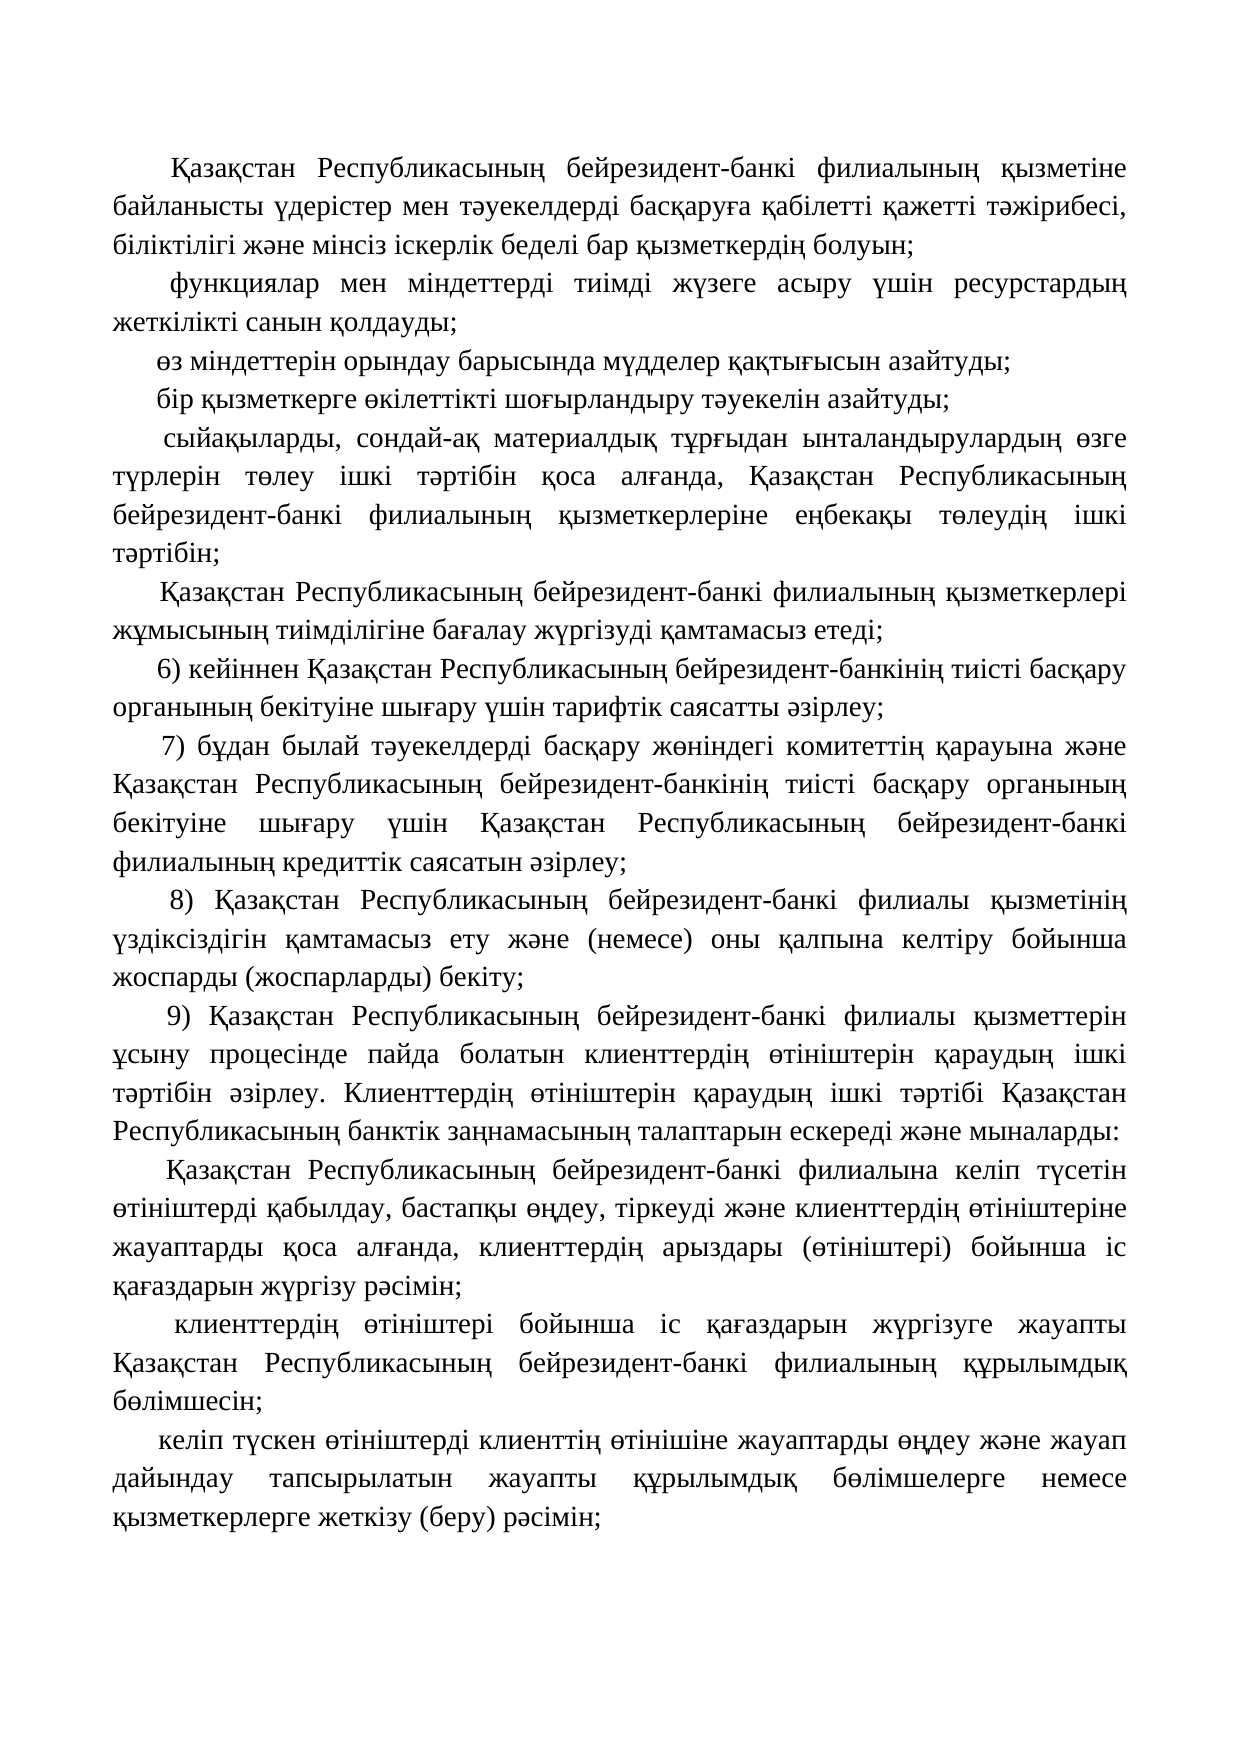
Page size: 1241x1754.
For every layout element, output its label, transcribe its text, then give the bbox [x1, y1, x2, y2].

text функциялар мен міндеттерді тиімді жүзеге асыру үшін ресурстардың жеткілікті санын қолдауды; [112, 266, 1128, 338]
text 8) Қазақстан Республикасының бейрезидент-банкі филиалы қызметінің үздіксіздігін қамтамасыз ету және (немесе) оны қалпына келтіру бойынша жоспарды (жоспарларды) бекіту; [112, 882, 1128, 993]
text клиенттердің өтініштері бойынша іс қағаздарын жүргізуге жауапты Қазақстан Республикасының бейрезидент-банкі филиалының құрылымдық бөлімшесін; [112, 1306, 1128, 1417]
text өз міндеттерін орындау барысында мүдделер қақтығысын азайтуды; [112, 343, 1128, 376]
text Қазақстан Республикасының бейрезидент-банкі филиалының қызметкерлері жұмысының тиімділігіне бағалау жүргізуді қамтамасыз етеді; [112, 574, 1128, 646]
text бір қызметкерге өкілеттікті шоғырландыру тәуекелін азайтуды; [112, 381, 1128, 415]
text Қазақстан Республикасының бейрезидент-банкі филиалының қызметіне байланысты үдерістер мен тәуекелдерді басқаруға қабілетті қажетті тәжірибесі, біліктілігі және мінсіз іскерлік беделі бар қызметкердің болуын; [112, 150, 1128, 261]
text 9) Қазақстан Республикасының бейрезидент-банкі филиалы қызметтерін ұсыну процесінде пайда болатын клиенттердің өтініштерін қараудың ішкі тәртібін әзірлеу. Клиенттердің өтініштерін қараудың ішкі тәртібі Қазақстан Республикасының банктік заңнамасының талаптарын ескереді және мыналарды: [112, 998, 1128, 1147]
text келіп түскен өтініштерді клиенттің өтінішіне жауаптарды өңдеу және жауап дайындау тапсырылатын жауапты құрылымдық бөлімшелерге немесе қызметкерлерге жеткізу (беру) рәсімін; [112, 1422, 1128, 1532]
text 6) кейіннен Қазақстан Республикасының бейрезидент-банкінің тиісті басқару органының бекітуіне шығару үшін тарифтік саясатты әзірлеу; [112, 651, 1128, 723]
text сыйақыларды, сондай-ақ материалдық тұрғыдан ынталандырулардың өзге түрлерін төлеу ішкі тәртібін қоса алғанда, Қазақстан Республикасының бейрезидент-банкі филиалының қызметкерлеріне еңбекақы төлеудің ішкі тәртібін; [112, 420, 1128, 569]
text 7) бұдан былай тәуекелдерді басқару жөніндегі комитеттің қарауына және Қазақстан Республикасының бейрезидент-банкінің тиісті басқару органының бекітуіне шығару үшін Қазақстан Республикасының бейрезидент-банкі филиалының кредиттік саясатын әзірлеу; [112, 728, 1128, 877]
text Қазақстан Республикасының бейрезидент-банкі филиалына келіп түсетін өтініштерді қабылдау, бастапқы өңдеу, тіркеуді және клиенттердің өтініштеріне жауаптарды қоса алғанда, клиенттердің арыздары (өтініштері) бойынша іс қағаздарын жүргізу рәсімін; [112, 1152, 1128, 1301]
